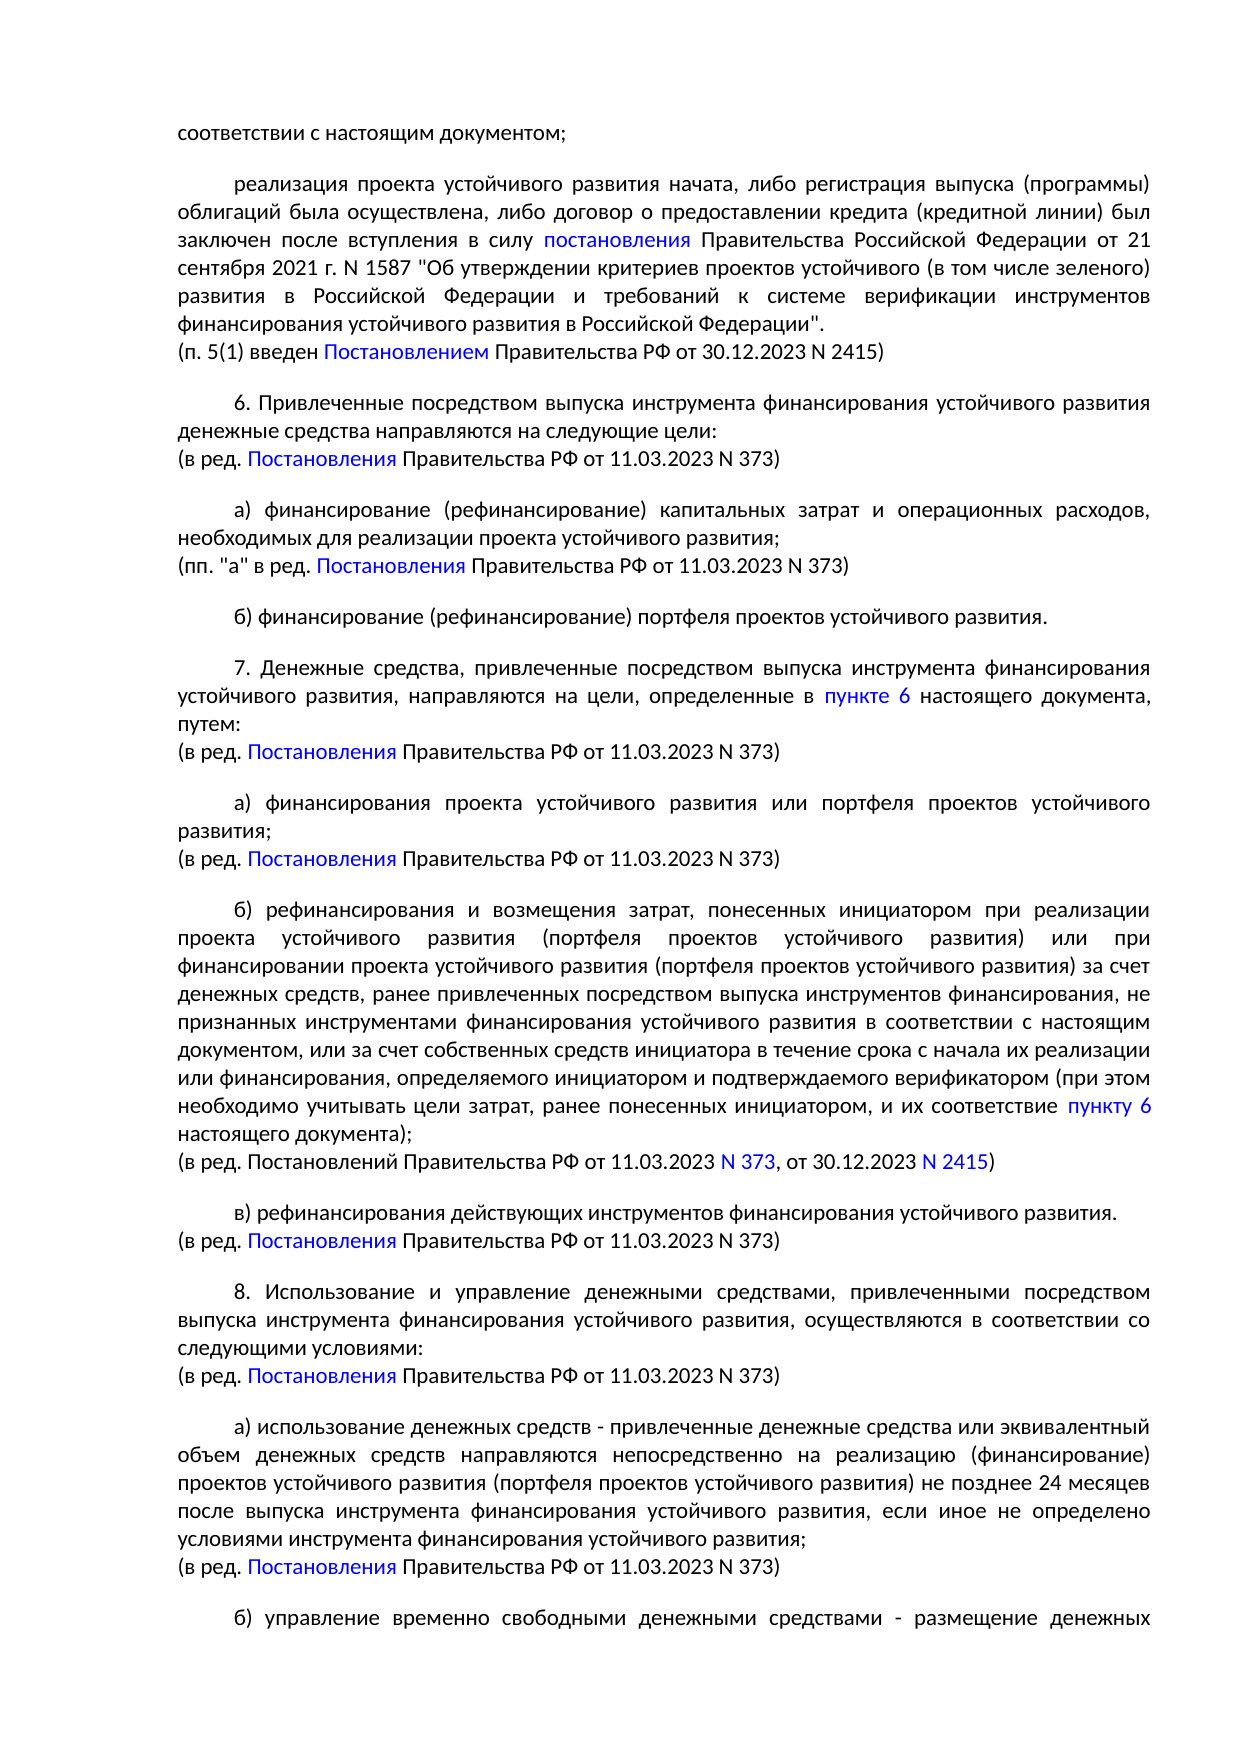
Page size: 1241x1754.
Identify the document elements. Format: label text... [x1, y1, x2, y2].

text (в ред. Постановления Правительства РФ от 11.03.2023 N 373) [177, 1361, 1152, 1389]
text 6. Привлеченные посредством выпуска инструмента финансирования устойчивого развития денежные средства направляются на следующие цели: [177, 388, 1152, 444]
text в) рефинансирования действующих инструментов финансирования устойчивого развития. [177, 1198, 1152, 1226]
text (в ред. Постановления Правительства РФ от 11.03.2023 N 373) [177, 444, 1152, 472]
text 8. Использование и управление денежными средствами, привлеченными посредством выпуска инструмента финансирования устойчивого развития, осуществляются в соответствии со следующими условиями: [177, 1277, 1152, 1361]
text (пп. "а" в ред. Постановления Правительства РФ от 11.03.2023 N 373) [177, 551, 1152, 579]
text реализация проекта устойчивого развития начата, либо регистрация выпуска (программы) облигаций была осуществлена, либо договор о предоставлении кредита (кредитной линии) был заключен после вступления в силу постановления Правительства Российской Федерации от 21 сентября 2021 г. N 1587 "Об утверждении критериев проектов устойчивого (в том числе зеленого) развития в Российской Федерации и требований к системе верификации инструментов финансирования устойчивого развития в Российской Федерации". [177, 169, 1152, 337]
text а) использование денежных средств - привлеченные денежные средства или эквивалентный объем денежных средств направляются непосредственно на реализацию (финансирование) проектов устойчивого развития (портфеля проектов устойчивого развития) не позднее 24 месяцев после выпуска инструмента финансирования устойчивого развития, если иное не определено условиями инструмента финансирования устойчивого развития; [177, 1412, 1152, 1552]
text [177, 118, 1152, 146]
text (в ред. Постановления Правительства РФ от 11.03.2023 N 373) [177, 844, 1152, 872]
text б) финансирование (рефинансирование) портфеля проектов устойчивого развития. [177, 602, 1152, 630]
text (п. 5(1) введен Постановлением Правительства РФ от 30.12.2023 N 2415) [177, 337, 1152, 365]
text (в ред. Постановления Правительства РФ от 11.03.2023 N 373) [177, 1552, 1152, 1580]
text (в ред. Постановлений Правительства РФ от 11.03.2023 N 373, от 30.12.2023 N 2415) [177, 1147, 1152, 1175]
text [177, 1603, 1152, 1631]
text (в ред. Постановления Правительства РФ от 11.03.2023 N 373) [177, 1226, 1152, 1254]
text б) рефинансирования и возмещения затрат, понесенных инициатором при реализации проекта устойчивого развития (портфеля проектов устойчивого развития) или при финансировании проекта устойчивого развития (портфеля проектов устойчивого развития) за счет денежных средств, ранее привлеченных посредством выпуска инструментов финансирования, не признанных инструментами финансирования устойчивого развития в соответствии с настоящим документом, или за счет собственных средств инициатора в течение срока с начала их реализации или финансирования, определяемого инициатором и подтверждаемого верификатором (при этом необходимо учитывать цели затрат, ранее понесенных инициатором, и их соответствие пункту 6 настоящего документа); [177, 895, 1152, 1147]
text 7. Денежные средства, привлеченные посредством выпуска инструмента финансирования устойчивого развития, направляются на цели, определенные в пункте 6 настоящего документа, путем: [177, 653, 1152, 737]
text (в ред. Постановления Правительства РФ от 11.03.2023 N 373) [177, 737, 1152, 765]
text а) финансирования проекта устойчивого развития или портфеля проектов устойчивого развития; [177, 788, 1152, 844]
text а) финансирование (рефинансирование) капитальных затрат и операционных расходов, необходимых для реализации проекта устойчивого развития; [177, 495, 1152, 551]
